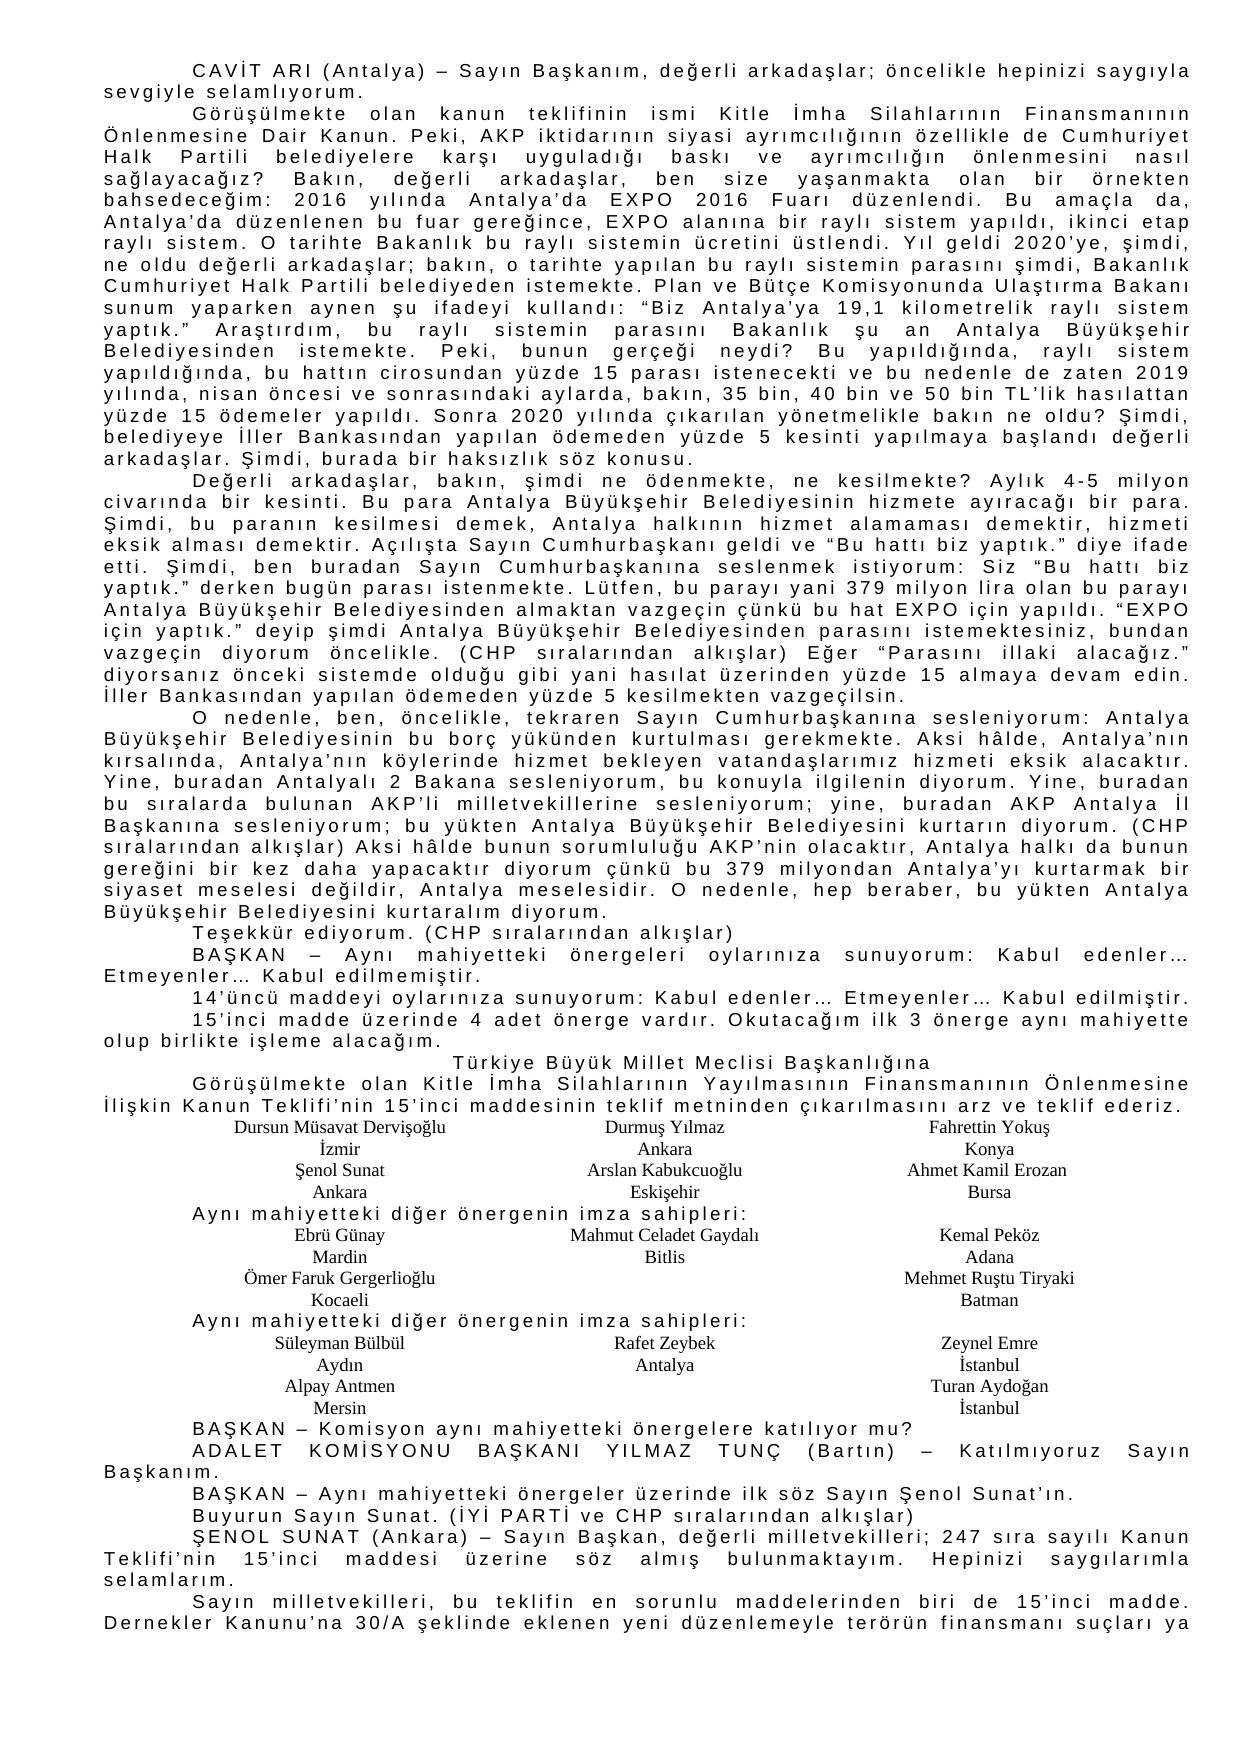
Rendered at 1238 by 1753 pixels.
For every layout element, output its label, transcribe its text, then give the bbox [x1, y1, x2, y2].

text Görüşülmekte olan kanun teklifinin ismi Kitle İmha Silahlarının Finansmanının Önlenmesine Dair Kanun. Peki, AKP iktidarının siyasi ayrımcılığının özellikle de Cumhuriyet Halk Partili belediyelere karşı uyguladığı baskı ve ayrımcılığın önlenmesini nasıl sağlayacağız? Bakın, değerli arkadaşlar, ben size yaşanmakta olan bir örnekten bahsedeceğim: 2016 yılında Antalya’da EXPO 2016 Fuarı düzenlendi. Bu amaçla da, Antalya’da düzenlenen bu fuar gereğince, EXPO alanına bir raylı sistem yapıldı, ikinci etap raylı sistem. O tarihte Bakanlık bu raylı sistemin ücretini üstlendi. Yıl geldi 2020’ye, şimdi, ne oldu değerli arkadaşlar; bakın, o tarihte yapılan bu raylı sistemin parasını şimdi, Bakanlık Cumhuriyet Halk Partili belediyeden istemekte. Plan ve Bütçe Komisyonunda Ulaştırma Bakanı sunum yaparken aynen şu ifadeyi kullandı: “Biz Antalya’ya 19,1 kilometrelik raylı sistem yaptık.” Araştırdım, bu raylı sistemin parasını Bakanlık şu an Antalya Büyükşehir Belediyesinden istemekte. Peki, bunun gerçeği neydi? Bu yapıldığında, raylı sistem yapıldığında, bu hattın cirosundan yüzde 15 parası istenecekti ve bu nedenle de zaten 2019 yılında, nisan öncesi ve sonrasındaki aylarda, bakın, 35 bin, 40 bin ve 50 bin TL’lik hasılattan yüzde 15 ödemeler yapıldı. Sonra 2020 yılında çıkarılan yönetmelikle bakın ne oldu? Şimdi, belediyeye İller Bankasından yapılan ödemeden yüzde 5 kesinti yapılmaya başlandı değerli arkadaşlar. Şimdi, burada bir haksızlık söz konusu. [103, 103, 1190, 469]
text Kocaeli Batman [103, 1289, 1190, 1310]
text BAŞKAN – Aynı mahiyetteki önergeler üzerinde ilk söz Sayın Şenol Sunat’ın. [103, 1483, 1190, 1504]
text 14’üncü maddeyi oylarınıza sunuyorum: Kabul edenler… Etmeyenler… Kabul edilmiştir. [103, 987, 1190, 1008]
text BAŞKAN – Aynı mahiyetteki önergeleri oylarınıza sunuyorum: Kabul edenler… Etmeyenler… Kabul edilmemiştir. [103, 944, 1190, 987]
text Ebrü Günay Mahmut Celadet Gaydalı Kemal Peköz [103, 1224, 1190, 1246]
text 15’inci madde üzerinde 4 adet önerge vardır. Okutacağım ilk 3 önerge aynı mahiyette olup birlikte işleme alacağım. [103, 1008, 1190, 1052]
text Değerli arkadaşlar, bakın, şimdi ne ödenmekte, ne kesilmekte? Aylık 4-5 milyon civarında bir kesinti. Bu para Antalya Büyükşehir Belediyesinin hizmete ayıracağı bir para. Şimdi, bu paranın kesilmesi demek, Antalya halkının hizmet alamaması demektir, hizmeti eksik alması demektir. Açılışta Sayın Cumhurbaşkanı geldi ve “Bu hattı biz yaptık.” diye ifade etti. Şimdi, ben buradan Sayın Cumhurbaşkanına seslenmek istiyorum: Siz “Bu hattı biz yaptık.” derken bugün parası istenmekte. Lütfen, bu parayı yani 379 milyon lira olan bu parayı Antalya Büyükşehir Belediyesinden almaktan vazgeçin çünkü bu hat EXPO için yapıldı. “EXPO için yaptık.” deyip şimdi Antalya Büyükşehir Belediyesinden parasını istemektesiniz, bundan vazgeçin diyorum öncelikle. (CHP sıralarından alkışlar) Eğer “Parasını illaki alacağız.” diyorsanız önceki sistemde olduğu gibi yani hasılat üzerinden yüzde 15 almaya devam edin. İller Bankasından yapılan ödemeden yüzde 5 kesilmekten vazgeçilsin. [103, 469, 1190, 707]
text Buyurun Sayın Sunat. (İYİ PARTİ ve CHP sıralarından alkışlar) [103, 1504, 1190, 1526]
text ŞENOL SUNAT (Ankara) – Sayın Başkan, değerli milletvekilleri; 247 sıra sayılı Kanun Teklifi’nin 15’inci maddesi üzerine söz almış bulunmaktayım. Hepinizi saygılarımla selamlarım. [103, 1526, 1190, 1591]
text Görüşülmekte olan Kitle İmha Silahlarının Yayılmasının Finansmanının Önlenmesine İlişkin Kanun Teklifi’nin 15’inci maddesinin teklif metninden çıkarılmasını arz ve teklif ederiz. [103, 1073, 1190, 1116]
text O nedenle, ben, öncelikle, tekraren Sayın Cumhurbaşkanına sesleniyorum: Antalya Büyükşehir Belediyesinin bu borç yükünden kurtulması gerekmekte. Aksi hâlde, Antalya’nın kırsalında, Antalya’nın köylerinde hizmet bekleyen vatandaşlarımız hizmeti eksik alacaktır. Yine, buradan Antalyalı 2 Bakana sesleniyorum, bu konuyla ilgilenin diyorum. Yine, buradan bu sıralarda bulunan AKP’li milletvekillerine sesleniyorum; yine, buradan AKP Antalya İl Başkanına sesleniyorum; bu yükten Antalya Büyükşehir Belediyesini kurtarın diyorum. (CHP sıralarından alkışlar) Aksi hâlde bunun sorumluluğu AKP’nin olacaktır, Antalya halkı da bunun gereğini bir kez daha yapacaktır diyorum çünkü bu 379 milyondan Antalya’yı kurtarmak bir siyaset meselesi değildir, Antalya meselesidir. O nedenle, hep beraber, bu yükten Antalya Büyükşehir Belediyesini kurtaralım diyorum. [103, 707, 1190, 922]
text Mardin Bitlis Adana [103, 1246, 1190, 1267]
text ADALET KOMİSYONU BAŞKANI YILMAZ TUNÇ (Bartın) – Katılmıyoruz Sayın Başkanım. [103, 1440, 1190, 1483]
text BAŞKAN – Komisyon aynı mahiyetteki önergelere katılıyor mu? [103, 1418, 1190, 1440]
text CAVİT ARI (Antalya) – Sayın Başkanım, değerli arkadaşlar; öncelikle hepinizi saygıyla sevgiyle selamlıyorum. [103, 60, 1190, 103]
text Türkiye Büyük Millet Meclisi Başkanlığına [103, 1052, 1190, 1073]
text Dursun Müsavat Dervişoğlu Durmuş Yılmaz Fahrettin Yokuş [103, 1116, 1190, 1138]
text Aydın Antalya İstanbul [103, 1353, 1190, 1375]
text Aynı mahiyetteki diğer önergenin imza sahipleri: [103, 1202, 1190, 1224]
text Şenol Sunat Arslan Kabukcuoğlu Ahmet Kamil Erozan [103, 1159, 1190, 1181]
text İzmir Ankara Konya [103, 1138, 1190, 1159]
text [103, 1591, 1190, 1634]
text Ankara Eskişehir Bursa [103, 1181, 1190, 1202]
text Ömer Faruk Gergerlioğlu Mehmet Ruştu Tiryaki [103, 1267, 1190, 1289]
text Teşekkür ediyorum. (CHP sıralarından alkışlar) [103, 922, 1190, 944]
text Süleyman Bülbül Rafet Zeybek Zeynel Emre [103, 1332, 1190, 1353]
text Mersin İstanbul [103, 1397, 1190, 1418]
text Aynı mahiyetteki diğer önergenin imza sahipleri: [103, 1310, 1190, 1332]
text Alpay Antmen Turan Aydoğan [103, 1375, 1190, 1397]
